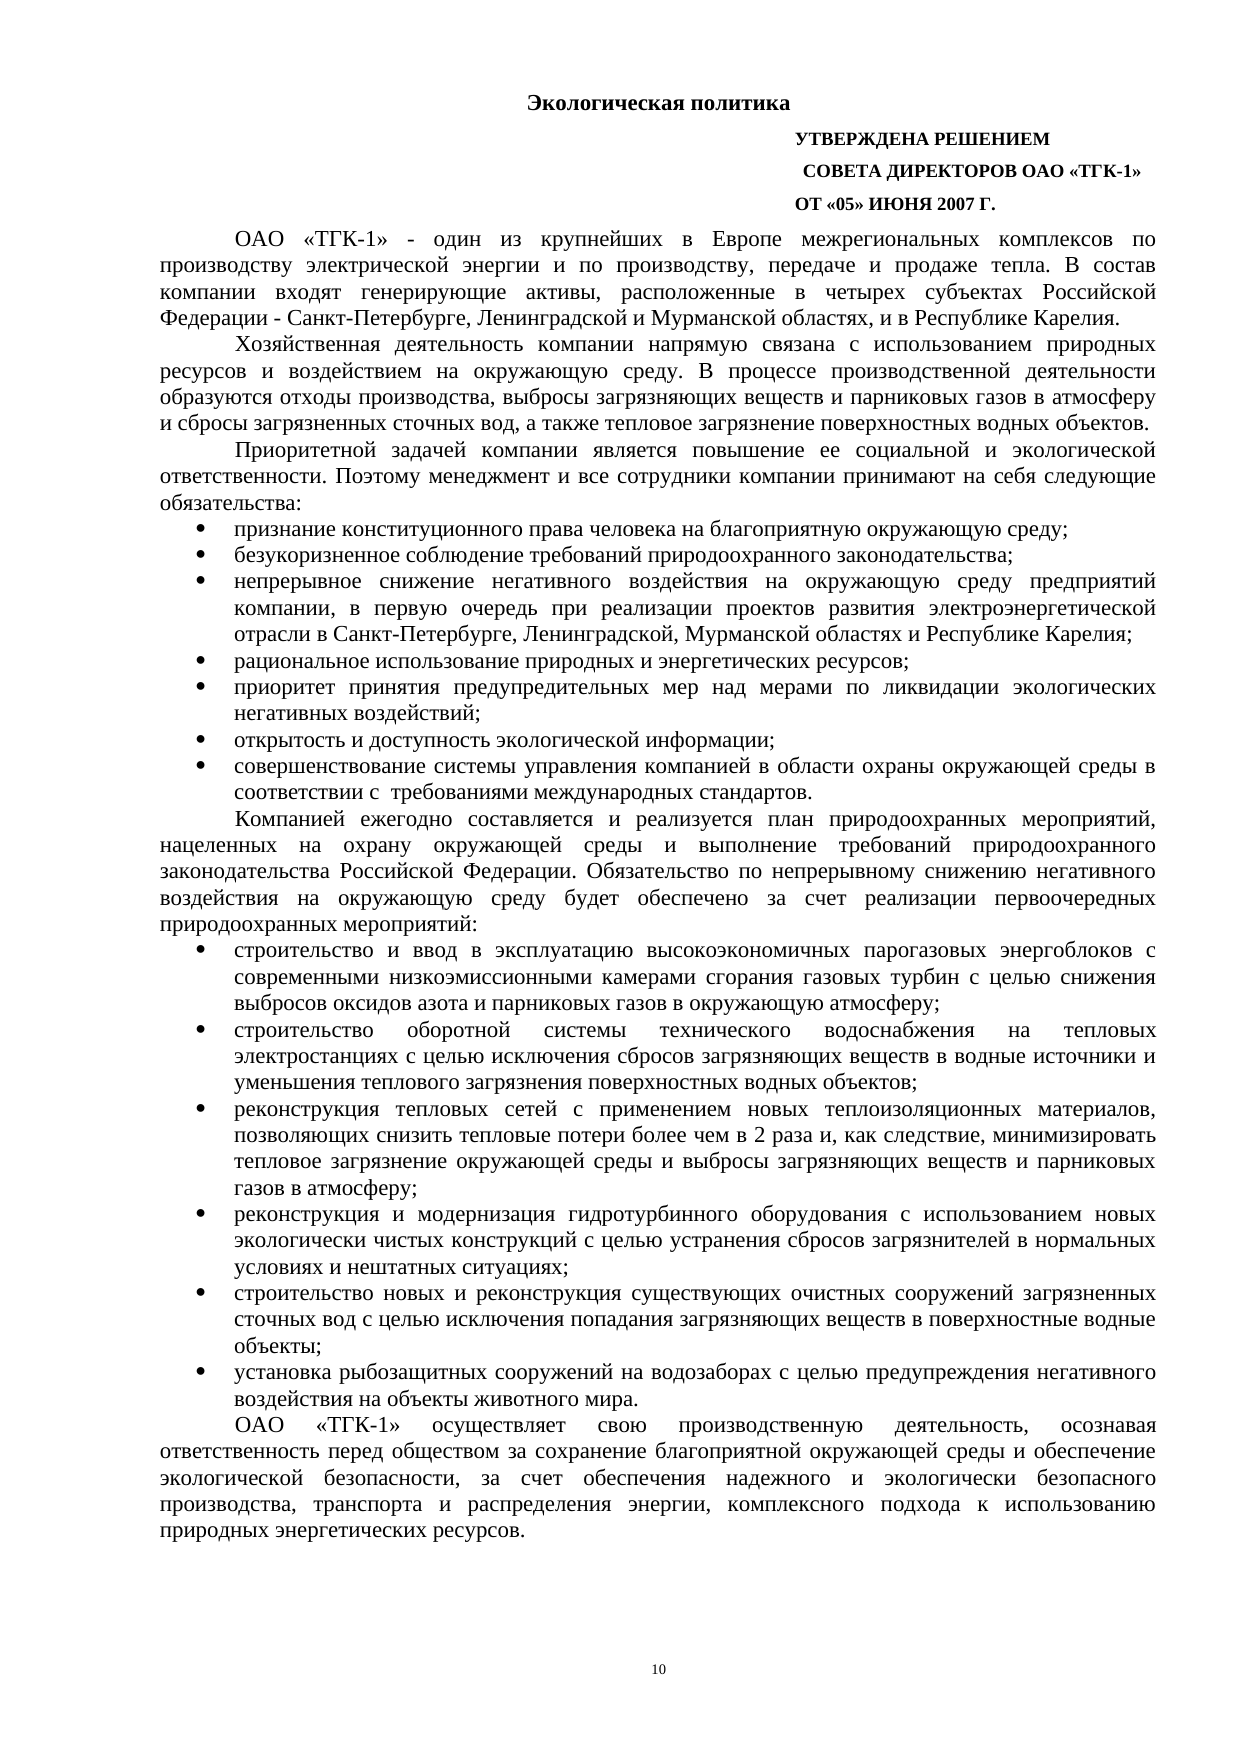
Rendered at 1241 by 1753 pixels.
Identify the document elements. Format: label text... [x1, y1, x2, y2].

list непрерывное снижение негативного воздействия на окружающую среду предприятий компании, в первую очередь при реализации проектов развития электроэнергетической отрасли в Санкт-Петербурге, Ленинградской, Мурманской областях и Республике Карелия; [197, 568, 1157, 647]
text Компанией ежегодно составляется и реализуется план природоохранных мероприятий, нацеленных на охрану окружающей среды и выполнение требований природоохранного законодательства Российской Федерации. Обязательство по непрерывному снижению негативного воздействия на окружающую среду будет обеспечено за счет реализации первоочередных природоохранных мероприятий: [159, 805, 1157, 937]
list совершенствование системы управления компанией в области охраны окружающей среды в соответствии с требованиями международных стандартов. [197, 752, 1157, 805]
list признание конституционного права человека на благоприятную окружающую среду; [197, 515, 1157, 541]
list реконструкция и модернизация гидротурбинного оборудования с использованием новых экологически чистых конструкций с целью устранения сбросов загрязнителей в нормальных условиях и нештатных ситуациях; [197, 1200, 1157, 1279]
list безукоризненное соблюдение требований природоохранного законодательства; [197, 541, 1157, 568]
list приоритет принятия предупредительных мер над мерами по ликвидации экологических негативных воздействий; [197, 673, 1157, 726]
text от «05» июня . [159, 193, 1149, 214]
text Совета директоров ОАО «ТГК-1» [159, 160, 1149, 182]
text ОАО «ТГК-1» - один из крупнейших в Европе межрегиональных комплексов по производству электрической энергии и по производству, передаче и продаже тепла. В состав компании входят генерирующие активы, расположенные в четырех субъектах Российской Федерации - Санкт-Петербурге, Ленинградской и Мурманской областях, и в Республике Карелия. [159, 225, 1157, 330]
list строительство новых и реконструкция существующих очистных сооружений загрязненных сточных вод с целью исключения попадания загрязняющих веществ в поверхностные водные объекты; [197, 1279, 1157, 1358]
text ОАО «ТГК-1» осуществляет свою производственную деятельность, осознавая ответственность перед обществом за сохранение благоприятной окружающей среды и обеспечение экологической безопасности, за счет обеспечения надежного и экологически безопасного производства, транспорта и распределения энергии, комплексного подхода к использованию природных энергетических ресурсов. [159, 1411, 1157, 1543]
text Экологическая политика [159, 89, 1157, 115]
list открытость и доступность экологической информации; [197, 726, 1157, 752]
list строительство оборотной системы технического водоснабжения на тепловых электростанциях с целью исключения сбросов загрязняющих веществ в водные источники и уменьшения теплового загрязнения поверхностных водных объектов; [197, 1016, 1157, 1095]
list установка рыбозащитных сооружений на водозаборах с целью предупреждения негативного воздействия на объекты животного мира. [197, 1358, 1157, 1411]
text Приоритетной задачей компании является повышение ее социальной и экологической ответственности. Поэтому менеджмент и все сотрудники компании принимают на себя следующие обязательства: [159, 436, 1157, 515]
list строительство и ввод в эксплуатацию высокоэкономичных парогазовых энергоблоков с современными низкоэмиссионными камерами сгорания газовых турбин с целью снижения выбросов оксидов азота и парниковых газов в окружающую атмосферу; [197, 937, 1157, 1016]
list реконструкция тепловых сетей с применением новых теплоизоляционных материалов, позволяющих снизить тепловые потери более чем в 2 раза и, как следствие, минимизировать тепловое загрязнение окружающей среды и выбросы загрязняющих веществ и парниковых газов в атмосферу; [197, 1095, 1157, 1200]
list рациональное использование природных и энергетических ресурсов; [197, 647, 1107, 673]
text Утверждена решением [159, 128, 1149, 150]
text Хозяйственная деятельность компании напрямую связана с использованием природных ресурсов и воздействием на окружающую среду. В процессе производственной деятельности образуются отходы производства, выбросы загрязняющих веществ и парниковых газов в атмосферу и сбросы загрязненных сточных вод, а также тепловое загрязнение поверхностных водных объектов. [159, 330, 1157, 436]
